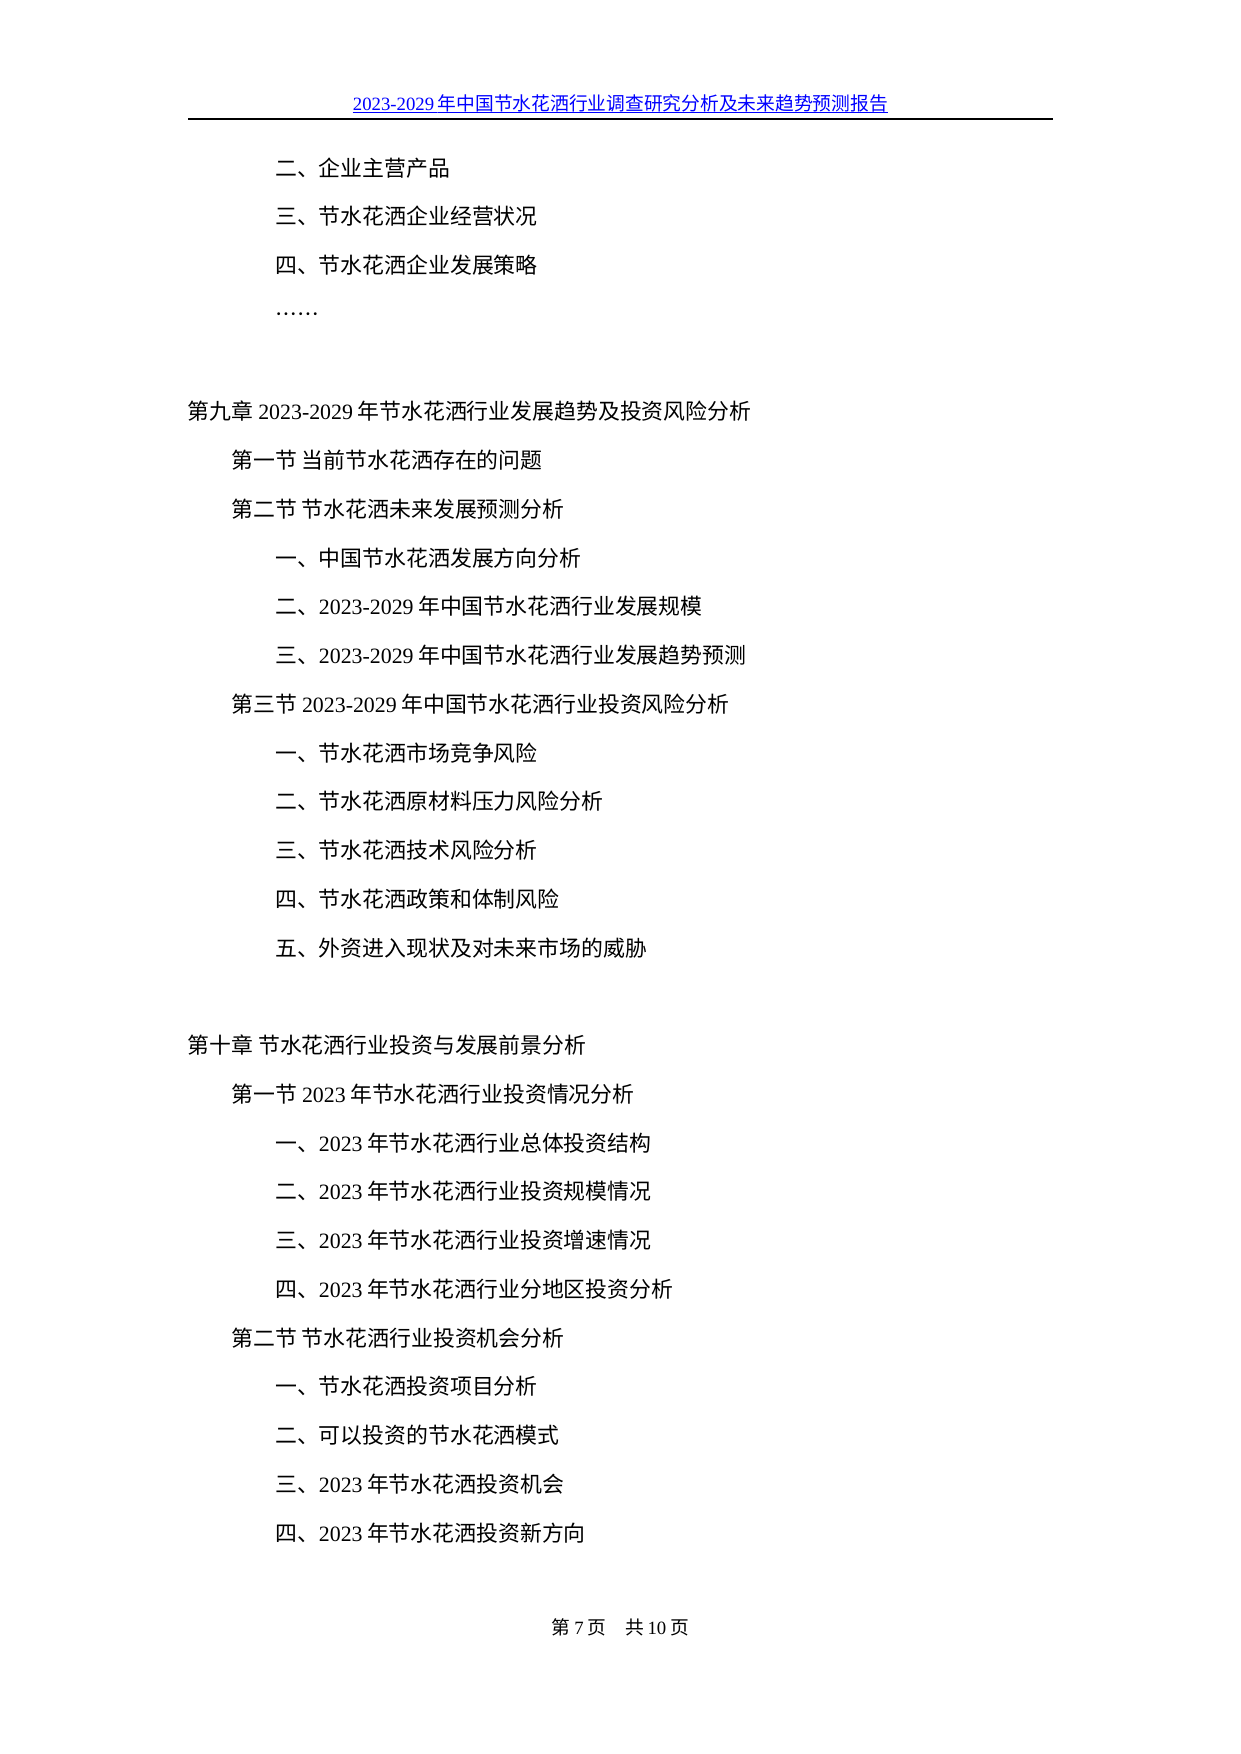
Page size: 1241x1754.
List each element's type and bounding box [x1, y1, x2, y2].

text [187, 150, 1053, 1548]
